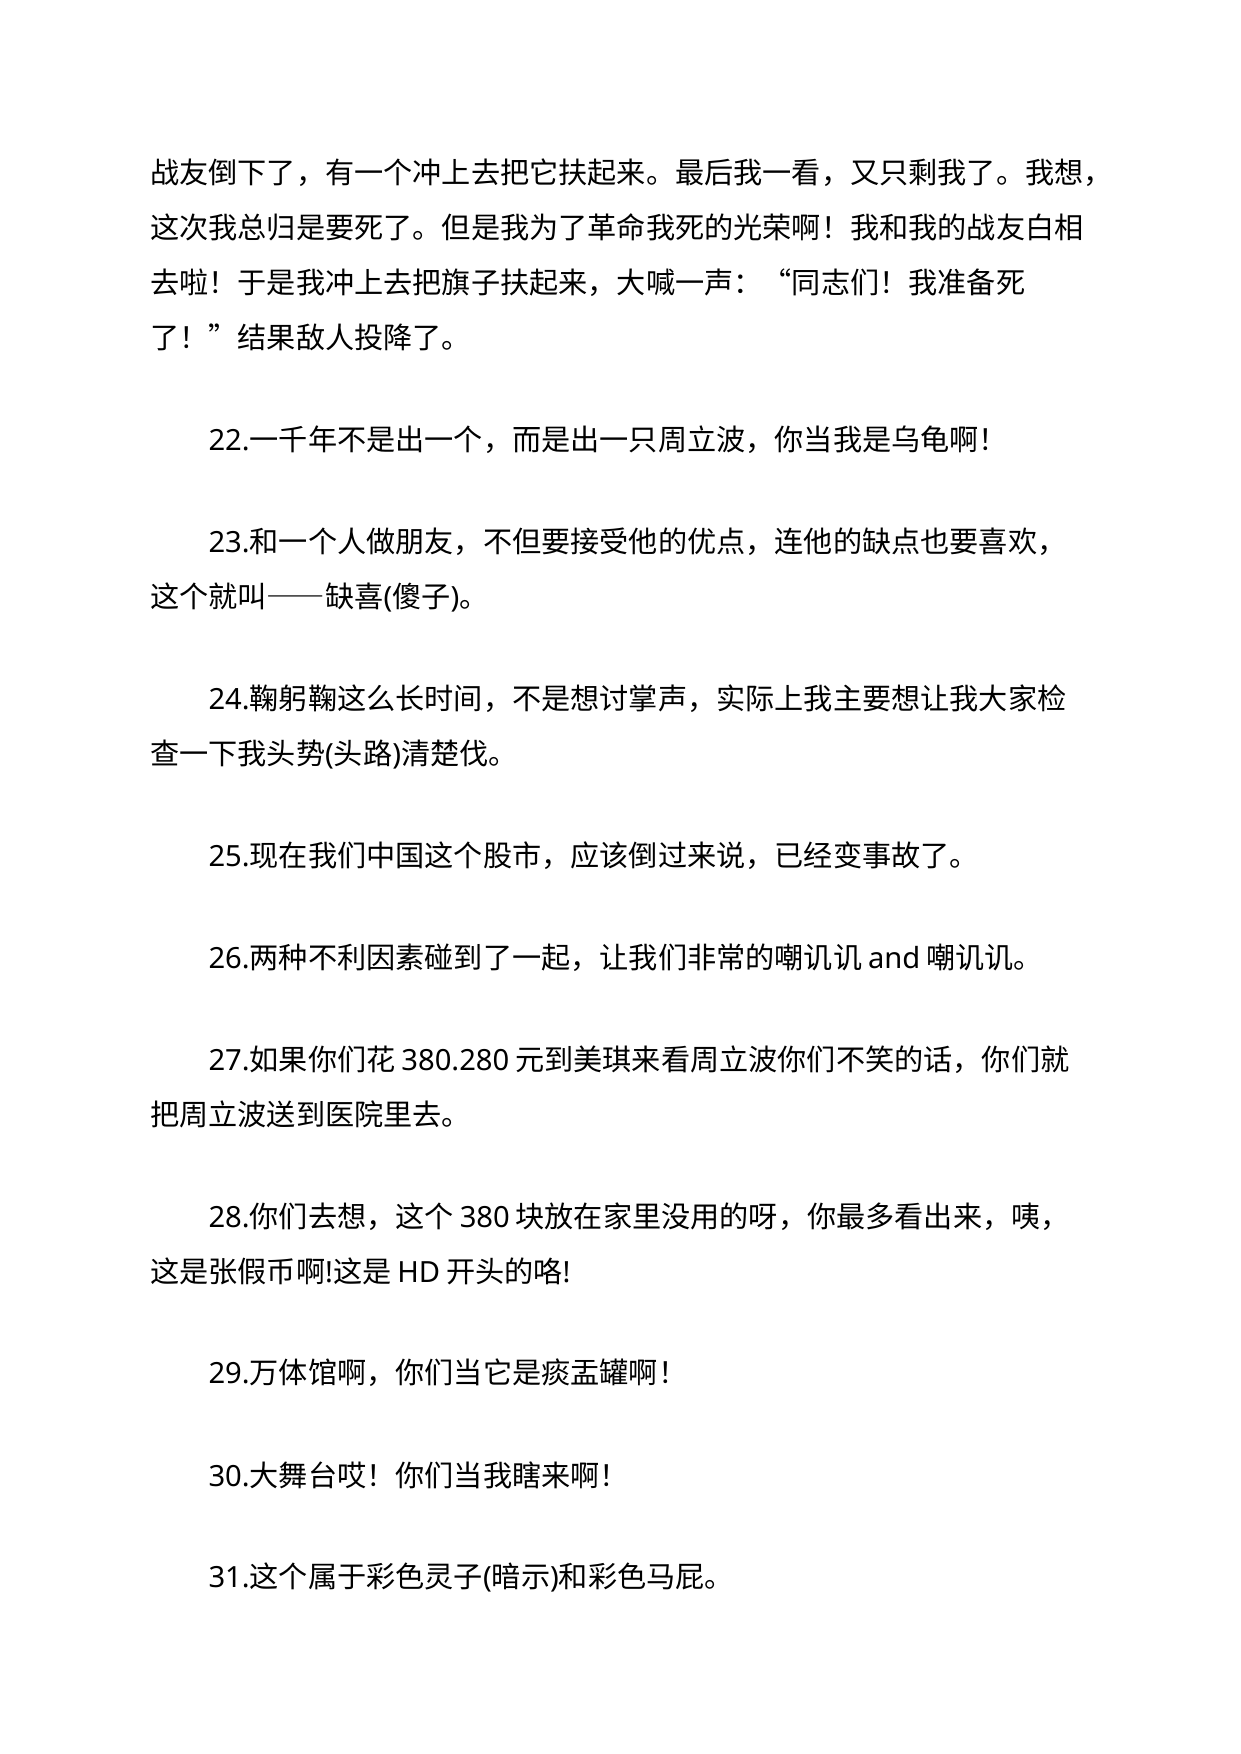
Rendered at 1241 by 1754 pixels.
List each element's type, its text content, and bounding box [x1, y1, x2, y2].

text 24.鞠躬鞠这么长时间，不是想讨掌声，实际上我主要想让我大家检查一下我头势(头路)清楚伐。 [150, 675, 1090, 773]
text 22.一千年不是出一个，而是出一只周立波，你当我是乌龟啊！ [150, 416, 1090, 459]
text 31.这个属于彩色灵子(暗示)和彩色马屁。 [150, 1554, 1090, 1596]
text 23.和一个人做朋友，不但要接受他的优点，连他的缺点也要喜欢，这个就叫——缺喜(傻子)。 [150, 518, 1090, 616]
text 27.如果你们花380.280元到美琪来看周立波你们不笑的话，你们就把周立波送到医院里去。 [150, 1036, 1090, 1134]
text 29.万体馆啊，你们当它是痰盂罐啊！ [150, 1350, 1090, 1392]
text 25.现在我们中国这个股市，应该倒过来说，已经变事故了。 [150, 832, 1090, 875]
text 28.你们去想，这个380块放在家里没用的呀，你最多看出来，咦，这是张假币啊!这是HD开头的咯! [150, 1193, 1090, 1291]
text 26.两种不利因素碰到了一起，让我们非常的嘲讥讥and嘲讥讥。 [150, 934, 1090, 977]
text 30.大舞台哎！你们当我瞎来啊！ [150, 1452, 1090, 1494]
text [150, 150, 1090, 357]
